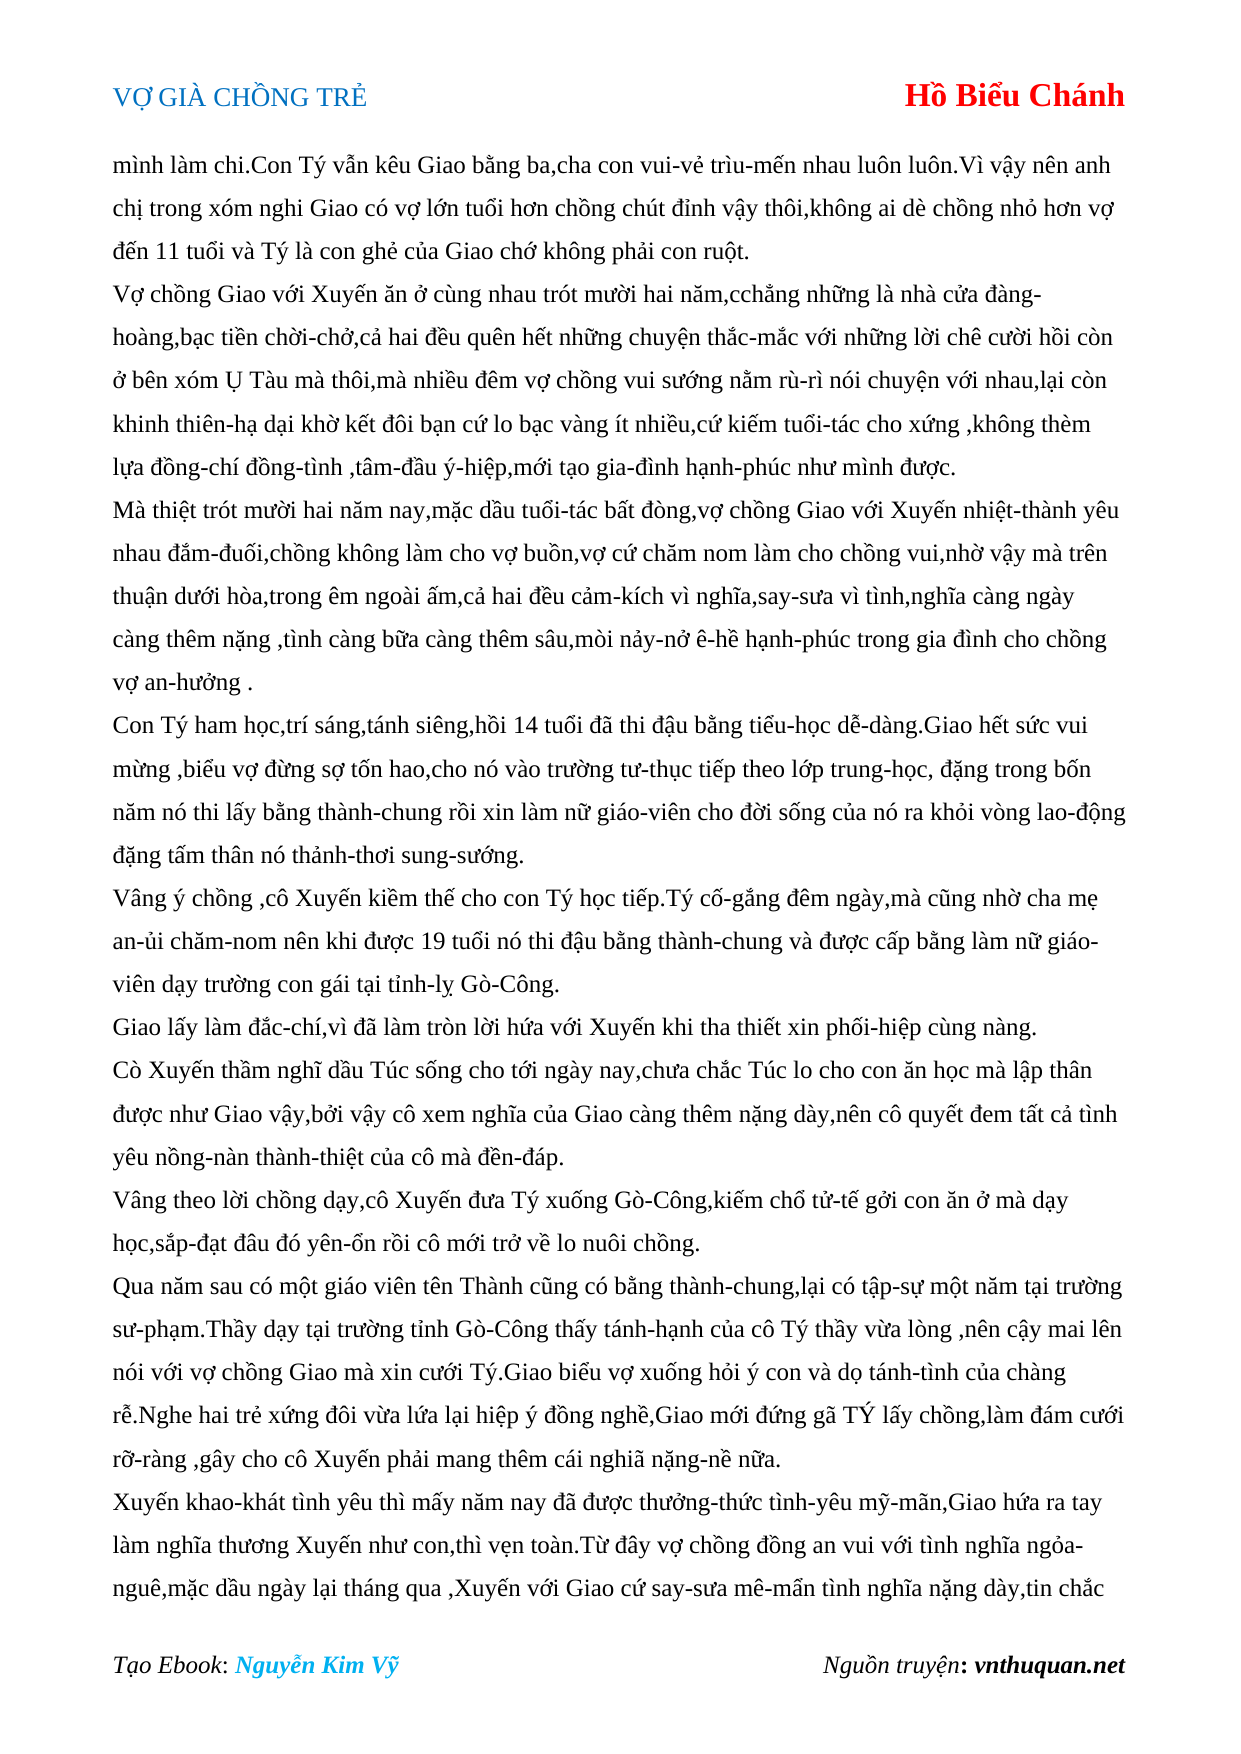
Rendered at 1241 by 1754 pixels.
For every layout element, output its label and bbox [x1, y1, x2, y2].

text [112, 150, 1128, 1602]
